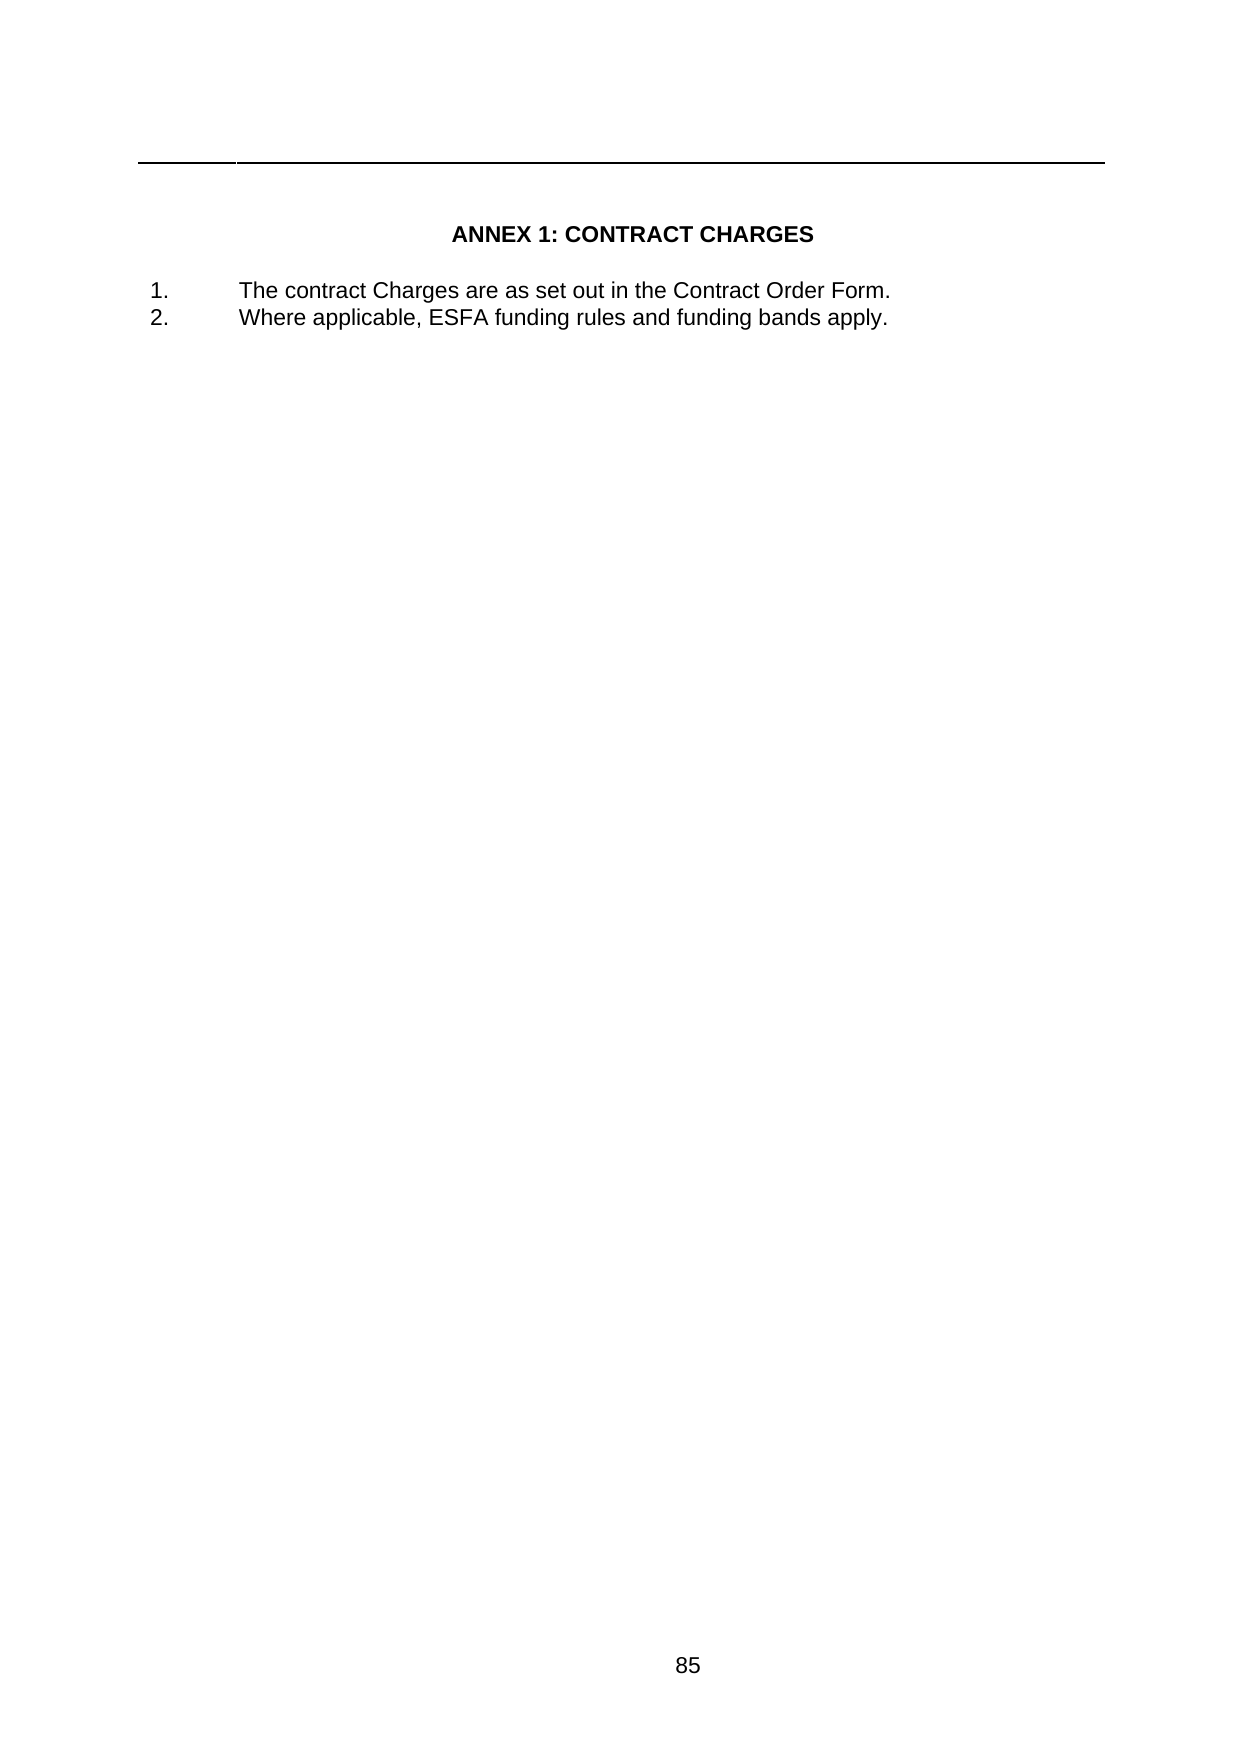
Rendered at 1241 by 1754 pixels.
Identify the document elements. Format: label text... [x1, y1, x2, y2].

list Where applicable, ESFA funding rules and funding bands apply. [150, 304, 1090, 330]
subtitle ANNEX 1: CONTRACT CHARGES [451, 221, 1090, 247]
list The contract Charges are as set out in the Contract Order Form. [150, 277, 1090, 303]
